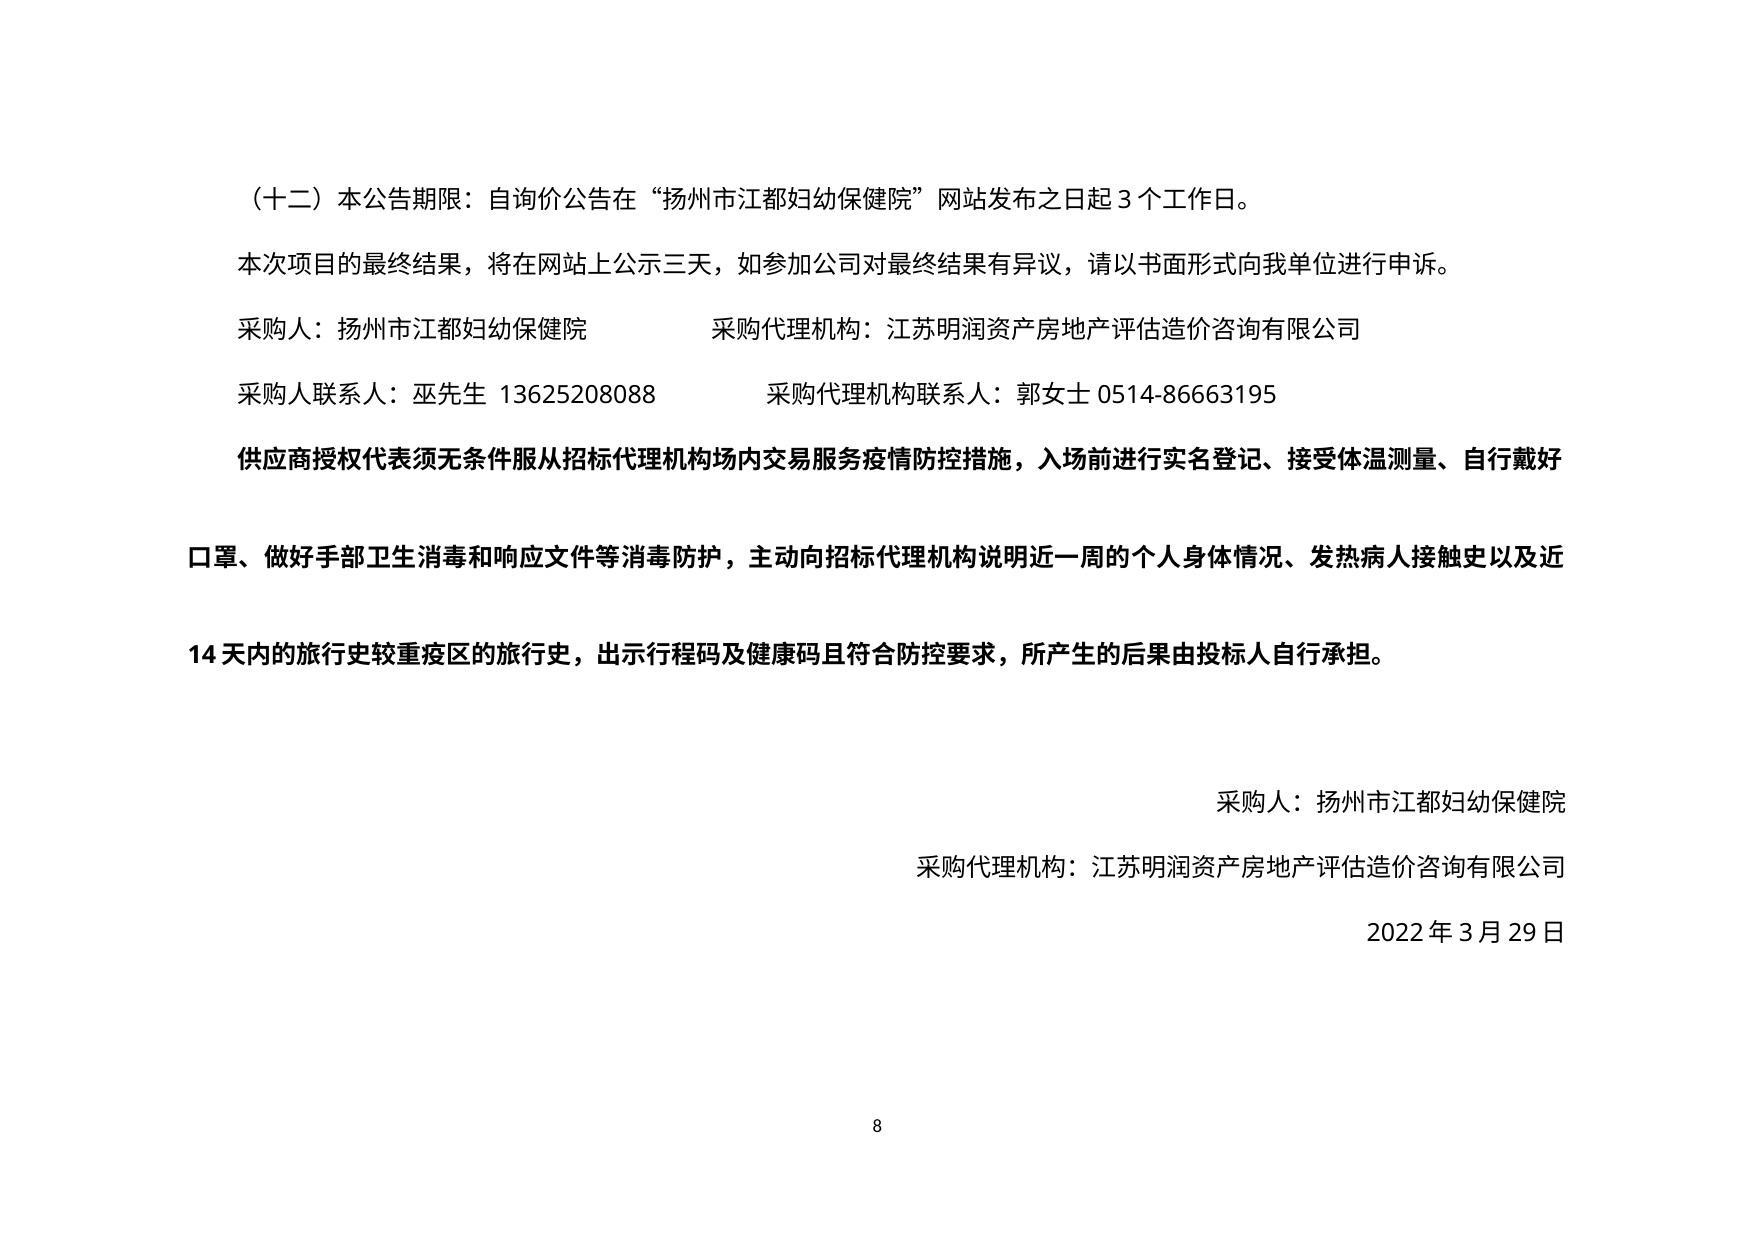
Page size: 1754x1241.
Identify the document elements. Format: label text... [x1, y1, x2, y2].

text 采购代理机构：江苏明润资产房地产评估造价咨询有限公司 [187, 833, 1566, 898]
text （十二）本公告期限：自询价公告在“扬州市江都妇幼保健院”网站发布之日起3个工作日。 [187, 165, 1566, 230]
text 采购人联系人：巫先生 13625208088 采购代理机构联系人：郭女士 0514-86663195 [187, 360, 1566, 425]
text 采购人：扬州市江都妇幼保健院 采购代理机构：江苏明润资产房地产评估造价咨询有限公司 [187, 295, 1566, 360]
text 2022年3月29日 [187, 898, 1566, 963]
text 供应商授权代表须无条件服从招标代理机构场内交易服务疫情防控措施，入场前进行实名登记、接受体温测量、自行戴好口罩、做好手部卫生消毒和响应文件等消毒防护，主动向招标代理机构说明近一周的个人身体情况、发热病人接触史以及近14天内的旅行史较重疫区的旅行史，出示行程码及健康码且符合防控要求，所产生的后果由投标人自行承担。 [187, 425, 1566, 685]
text 本次项目的最终结果，将在网站上公示三天，如参加公司对最终结果有异议，请以书面形式向我单位进行申诉。 [187, 230, 1566, 295]
text 采购人：扬州市江都妇幼保健院 [187, 768, 1566, 833]
